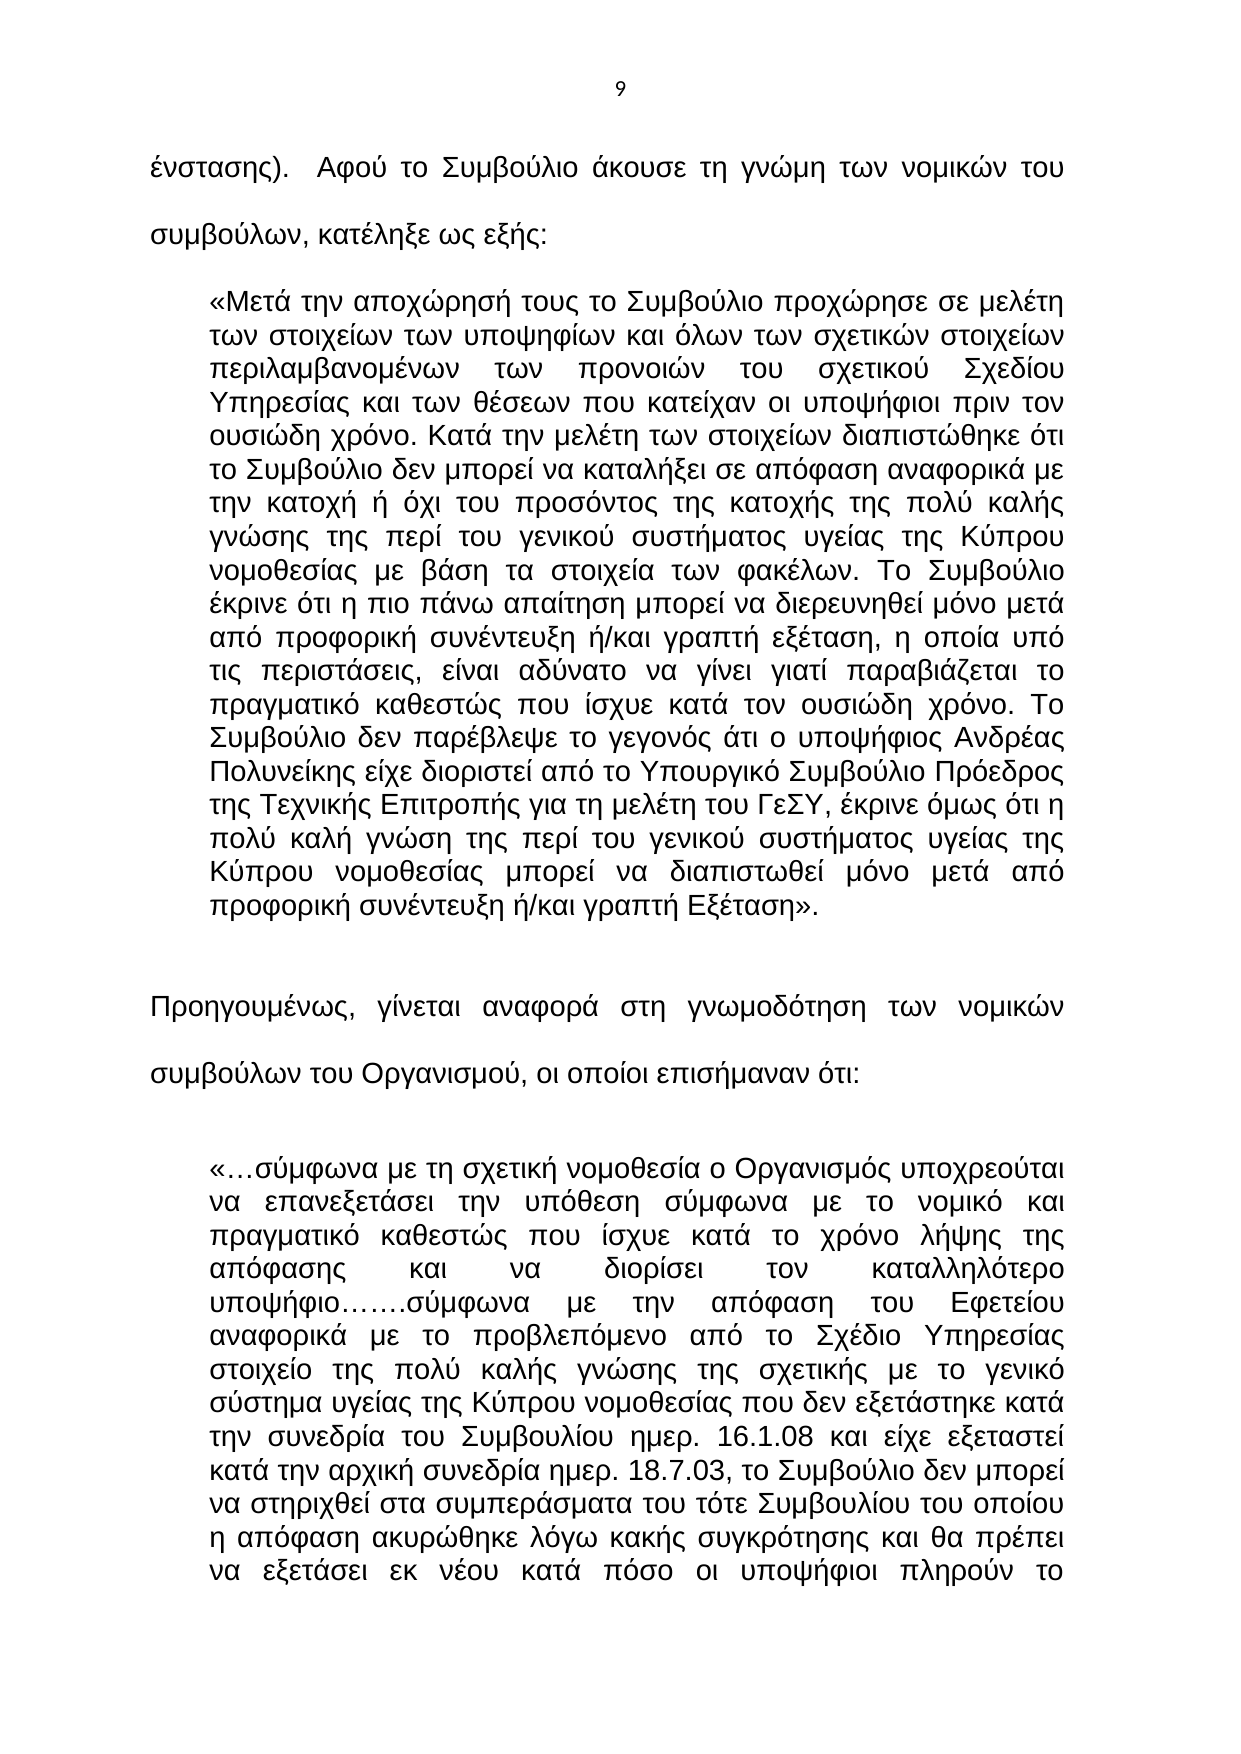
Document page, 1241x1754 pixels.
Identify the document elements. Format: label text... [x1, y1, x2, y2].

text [150, 150, 1066, 251]
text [209, 1151, 1066, 1587]
text «Μετά την αποχώρησή τους το Συμβούλιο προχώρησε σε μελέτη των στοιχείων των υποψηφίων και όλων των σχετικών στοιχείων περιλαμβανομένων των προνοιών του σχετικού Σχεδίου Υπηρεσίας και των θέσεων που κατείχαν οι υποψήφιοι πριν τον ουσιώδη χρόνο. Κατά την μελέτη των στοιχείων διαπιστώθηκε ότι το Συμβούλιο δεν μπορεί να καταλήξει σε απόφαση αναφορικά με την κατοχή ή όχι του προσόντος της κατοχής της πολύ καλής γνώσης της περί του γενικού συστήματος υγείας της Κύπρου νομοθεσίας με βάση τα στοιχεία των φακέλων. Το Συμβούλιο έκρινε ότι η πιο πάνω απαίτηση μπορεί να διερευνηθεί μόνο μετά από προφορική συνέντευξη ή/και γραπτή εξέταση, η οποία υπό τις περιστάσεις, είναι αδύνατο να γίνει γιατί παραβιάζεται το πραγματικό καθεστώς που ίσχυε κατά τον ουσιώδη χρόνο. Το Συμβούλιο δεν παρέβλεψε το γεγονός άτι ο υποψήφιος Ανδρέας Πολυνείκης είχε διοριστεί από το Υπουργικό Συμβούλιο Πρόεδρος της Τεχνικής Επιτροπής για τη μελέτη του ΓεΣΥ, έκρινε όμως ότι η πολύ καλή γνώση της περί του γενικού συστήματος υγείας της Κύπρου νομοθεσίας μπορεί να διαπιστωθεί μόνο μετά από προφορική συνέντευξη ή/και γραπτή Εξέταση». [209, 284, 1066, 921]
text Προηγουμένως, γίνεται αναφορά στη γνωμοδότηση των νομικών συμβούλων του Οργανισμού, οι οποίοι επισήμαναν ότι: [150, 988, 1066, 1089]
